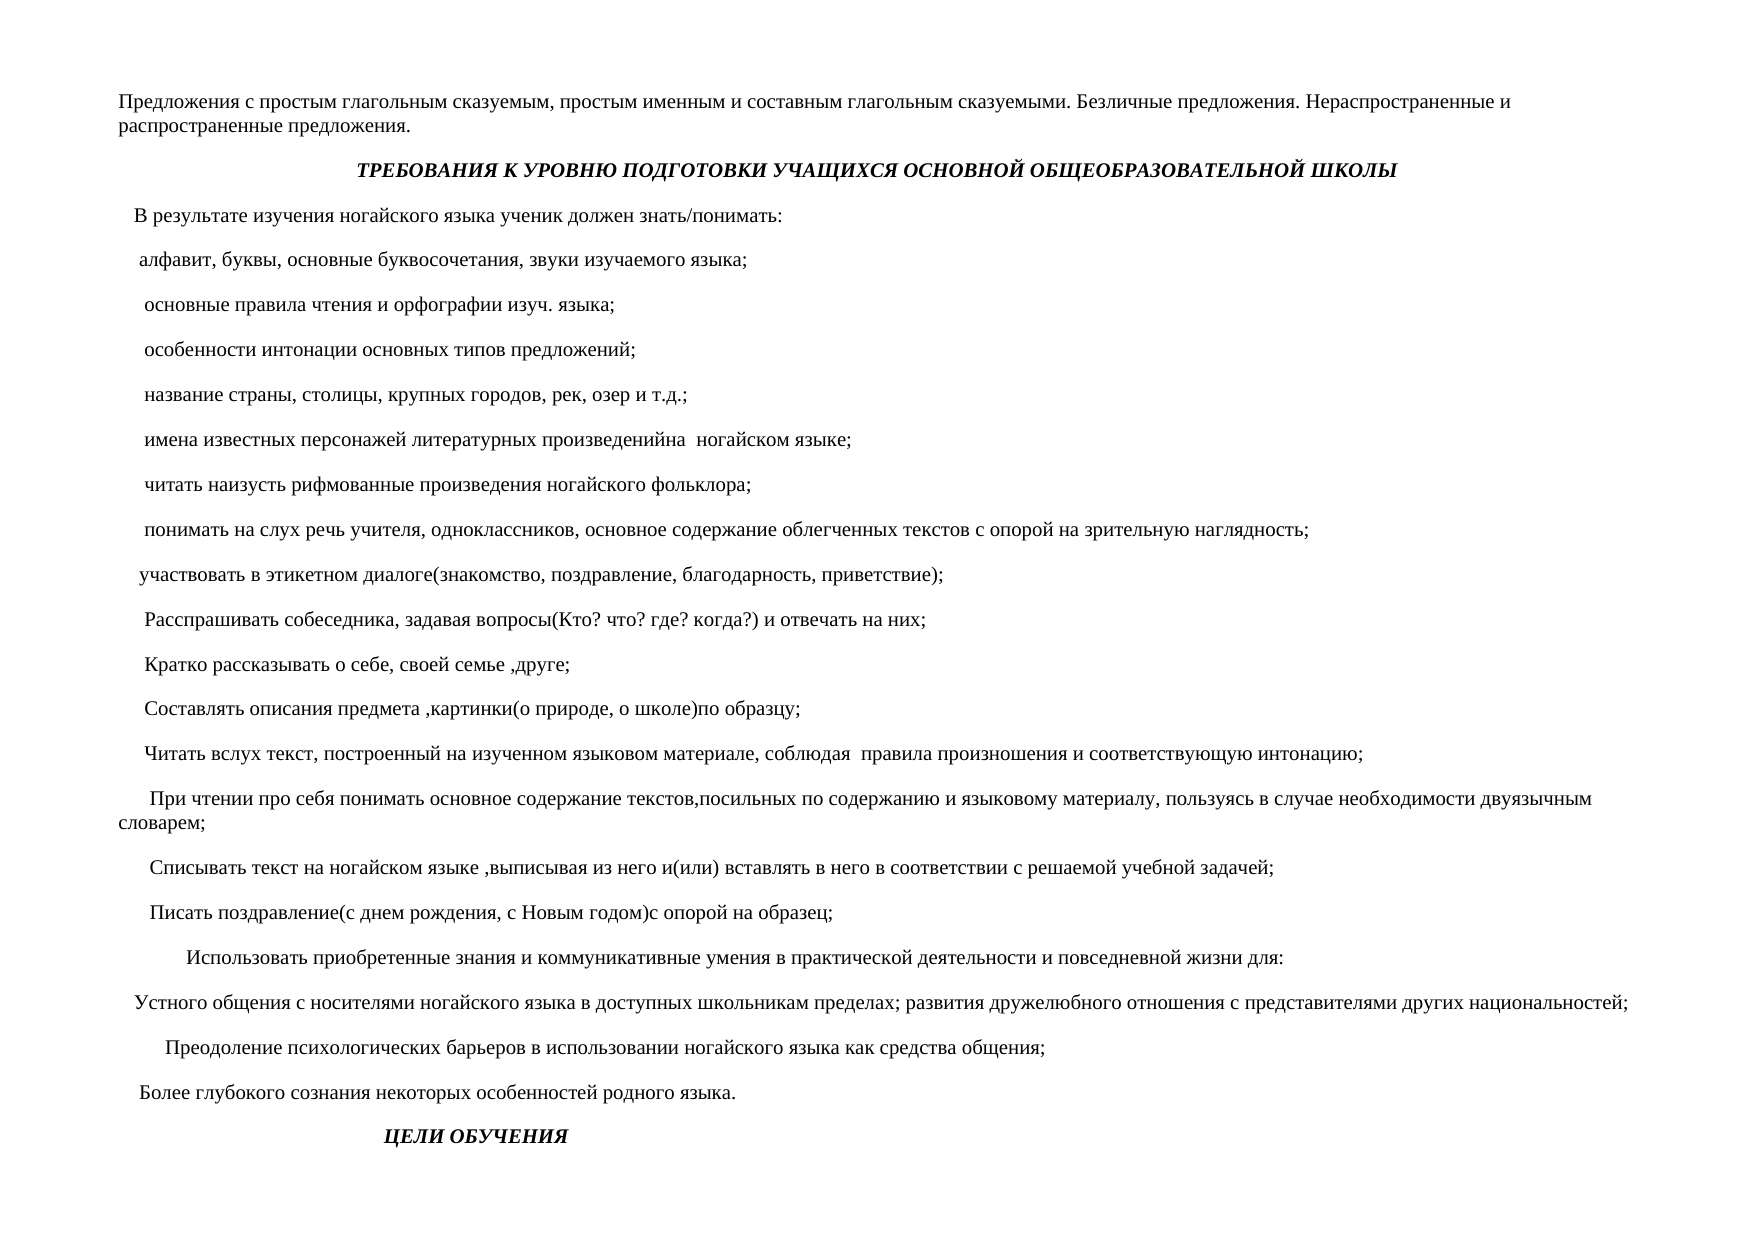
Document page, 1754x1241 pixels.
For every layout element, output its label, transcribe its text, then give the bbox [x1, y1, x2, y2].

text При чтении про себя понимать основное содержание текстов,посильных по содержанию и языковому материалу, пользуясь в случае необходимости двуязычным словарем; [118, 786, 1636, 834]
text Преодоление психологических барьеров в использовании ногайского языка как средства общения; [118, 1035, 1636, 1059]
text имена известных персонажей литературных произведенийна ногайском языке; [118, 427, 1636, 451]
text Кратко рассказывать о себе, своей семье ,друге; [118, 651, 1636, 676]
text Писать поздравление(с днем рождения, с Новым годом)с опорой на образец; [118, 900, 1636, 924]
text Использовать приобретенные знания и коммуникативные умения в практической деятельности и повседневной жизни для: [118, 945, 1636, 969]
text читать наизусть рифмованные произведения ногайского фольклора; [118, 472, 1636, 496]
text особенности интонации основных типов предложений; [118, 337, 1636, 361]
text ЦЕЛИ ОБУЧЕНИЯ [118, 1124, 1636, 1148]
text В результате изучения ногайского языка ученик должен знать/понимать: [118, 202, 1636, 227]
text Более глубокого сознания некоторых особенностей родного языка. [118, 1079, 1636, 1104]
text участвовать в этикетном диалоге(знакомство, поздравление, благодарность, приветствие); [118, 562, 1636, 586]
text алфавит, буквы, основные буквосочетания, звуки изучаемого языка; [118, 247, 1636, 271]
text Читать вслух текст, построенный на изученном языковом материале, соблюдая правила произношения и соответствующую интонацию; [118, 741, 1636, 765]
text Составлять описания предмета ,картинки(о природе, о школе)по образцу; [118, 696, 1636, 720]
text Устного общения с носителями ногайского языка в доступных школьникам пределах; развития дружелюбного отношения с представителями других национальностей; [118, 990, 1636, 1014]
text Списывать текст на ногайском языке ,выписывая из него и(или) вставлять в него в соответствии с решаемой учебной задачей; [118, 855, 1636, 879]
text название страны, столицы, крупных городов, рек, озер и т.д.; [118, 382, 1636, 406]
text понимать на слух речь учителя, одноклассников, основное содержание облегченных текстов с опорой на зрительную наглядность; [118, 517, 1636, 541]
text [118, 89, 1636, 137]
text основные правила чтения и орфографии изуч. языка; [118, 292, 1636, 316]
text ТРЕБОВАНИЯ К УРОВНЮ ПОДГОТОВКИ УЧАЩИХСЯ ОСНОВНОЙ ОБЩЕОБРАЗОВАТЕЛЬНОЙ ШКОЛЫ [118, 158, 1636, 182]
text Расспрашивать собеседника, задавая вопросы(Кто? что? где? когда?) и отвечать на них; [118, 607, 1636, 631]
